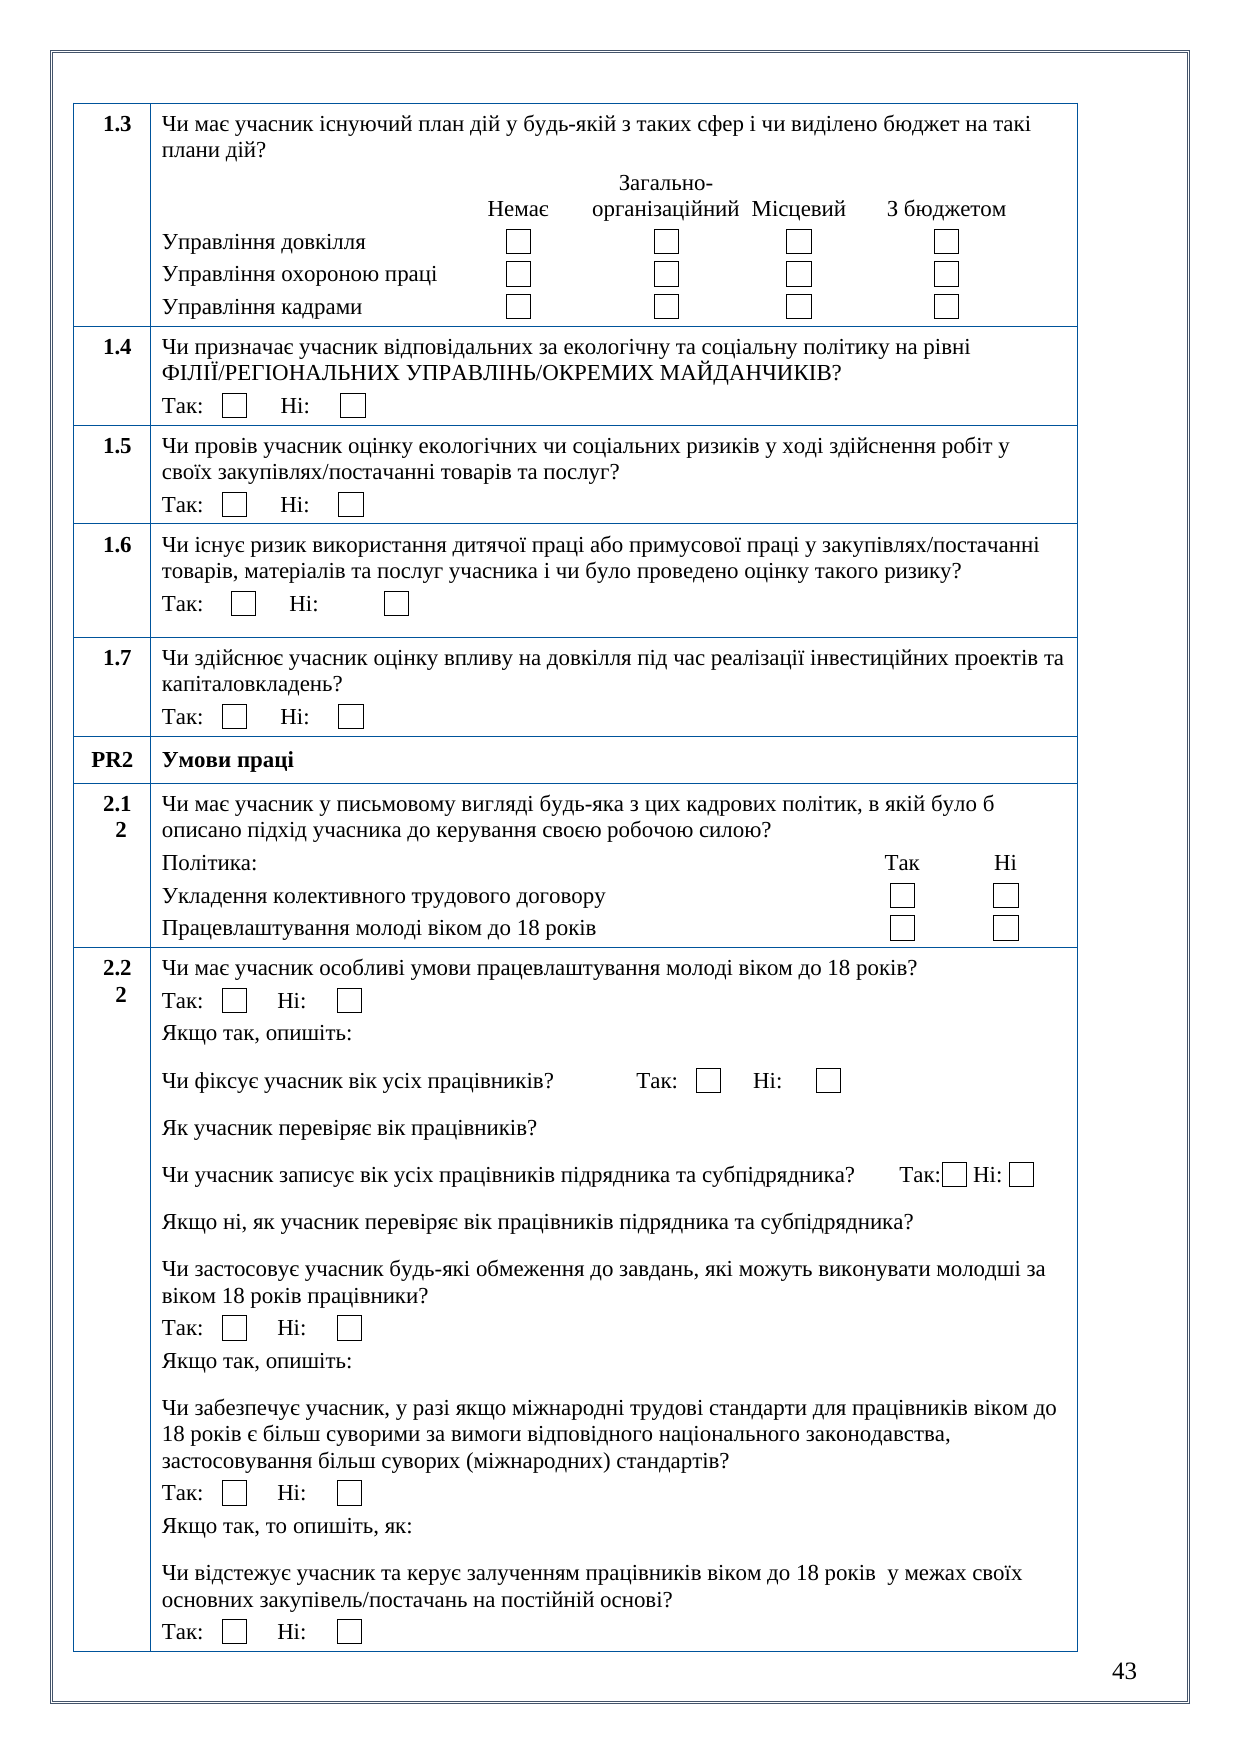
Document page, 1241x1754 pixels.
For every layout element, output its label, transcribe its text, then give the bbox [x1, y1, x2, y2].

table_cell Умови праці [151, 737, 1077, 783]
table_cell 2 [74, 948, 150, 1651]
table_cell [74, 638, 150, 736]
table_cell Чи здійснює учасник оцінку впливу на довкілля під час реалізації інвестиційних проектів та капіталовкладень? Так: Ні: [151, 638, 1077, 736]
table_cell [74, 524, 150, 637]
table_cell Чи має учасник існуючий план дій у будь-якій з таких сфер і чи виділено бюджет на такі плани дій? Загально- Немає організаційний Місцевий З бюджетом Управління довкілля Управління охороною праці Управління кадрами [151, 104, 1077, 326]
table_cell Чи існує ризик використання дитячої праці або примусової праці у закупівлях/постачанні товарів, матеріалів та послуг учасника і чи було проведено оцінку такого ризику? Так: Ні: [151, 524, 1077, 637]
table_cell [74, 327, 150, 424]
table_cell 2 [74, 784, 150, 947]
table_cell [74, 426, 150, 523]
table_cell Чи призначає учасник відповідальних за екологічну та соціальну політику на рівні ФІЛІЇ/РЕГІОНАЛЬНИХ УПРАВЛІНЬ/ОКРЕМИХ МАЙДАНЧИКІВ? Так: Ні: [151, 327, 1077, 424]
table_cell Чи провів учасник оцінку екологічних чи соціальних ризиків у ході здійснення робіт у своїх закупівлях/постачанні товарів та послуг? Так: Ні: [151, 426, 1077, 523]
table_cell PR2 [74, 737, 150, 783]
table_cell [74, 104, 150, 326]
table_cell Чи має учасник у письмовому вигляді будь-яка з цих кадрових політик, в якій було б описано підхід учасника до керування своєю робочою силою? Політика: Так Ні Укладення колективного трудового договору Працевлаштування молоді віком до 18 років [151, 784, 1077, 947]
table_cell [151, 948, 1077, 1651]
